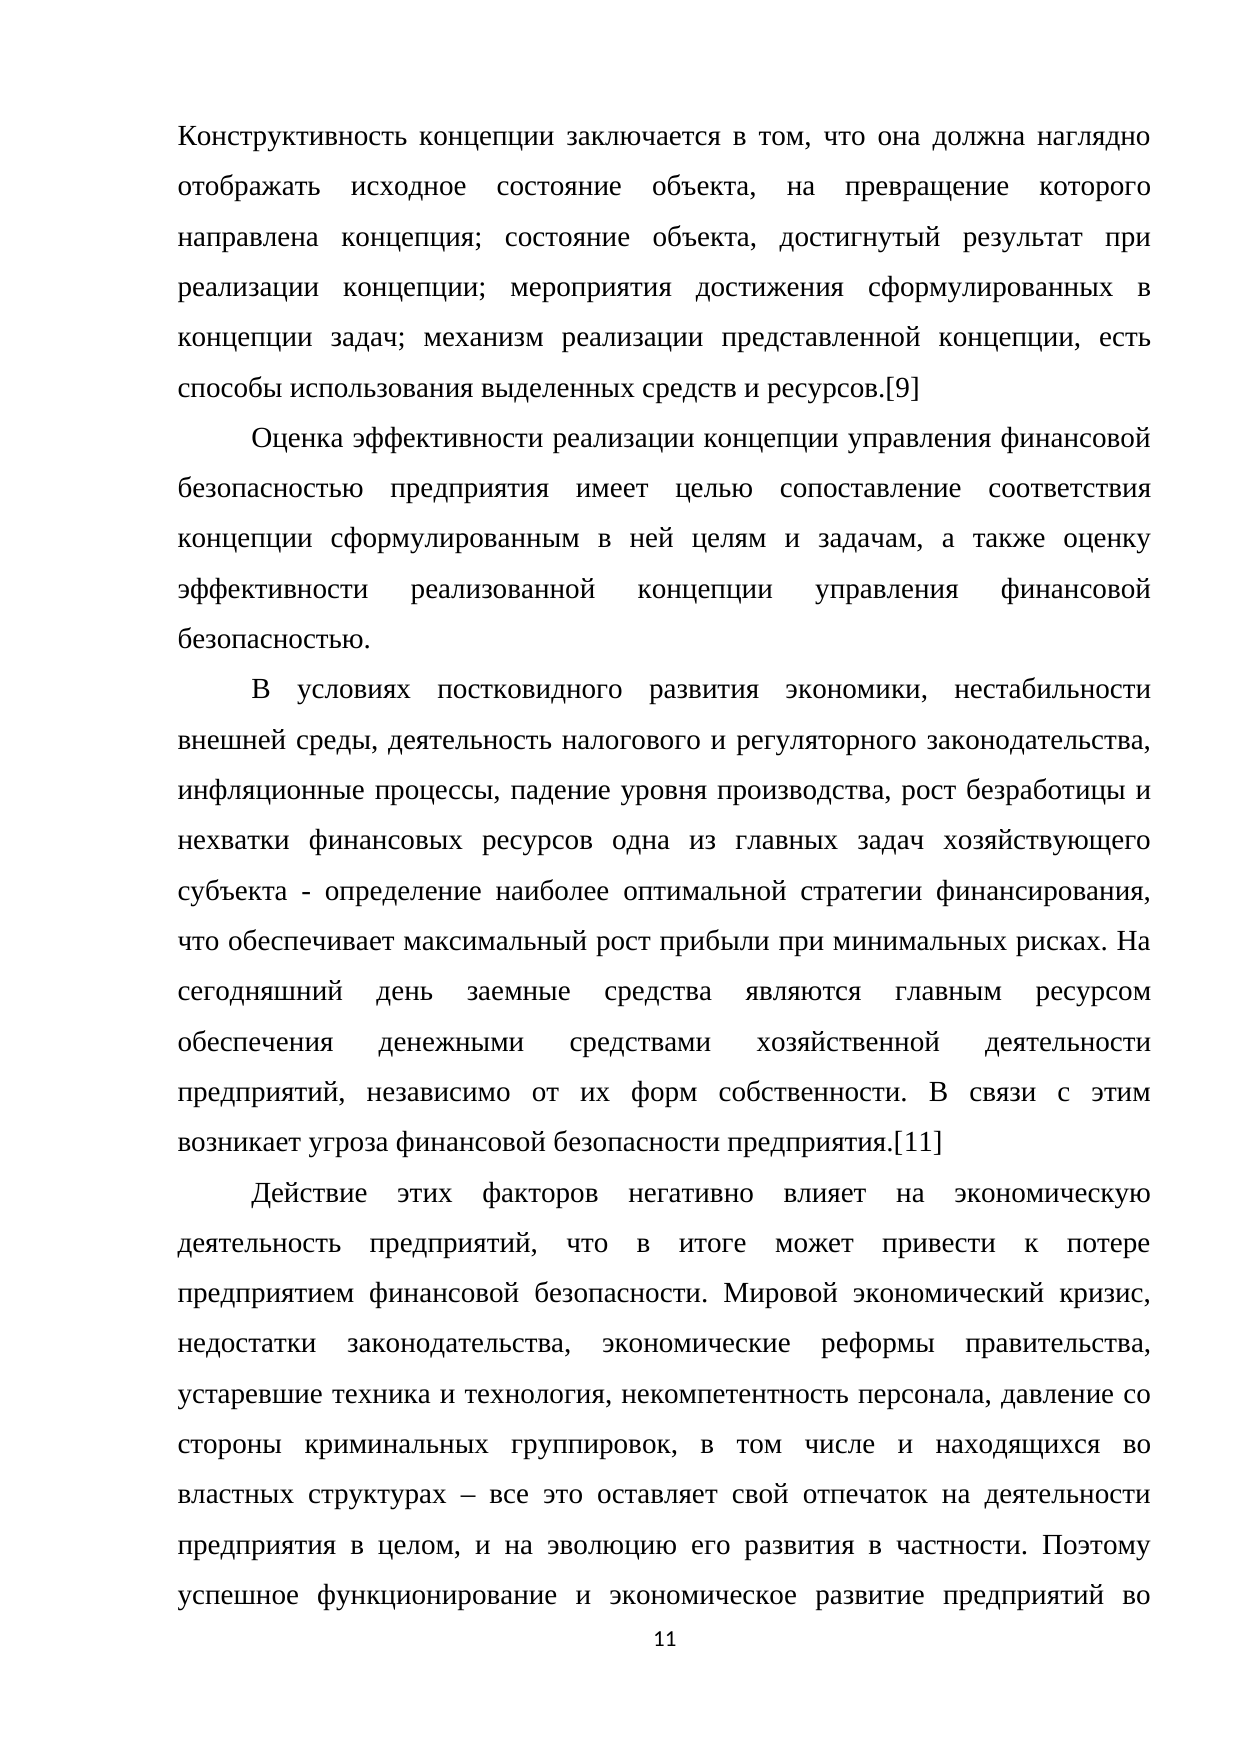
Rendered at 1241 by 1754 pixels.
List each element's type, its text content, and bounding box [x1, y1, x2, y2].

text Оценка эффективности реализации концепции управления финансовой безопасностью предприятия имеет целью сопоставление соответствия концепции сформулированным в ней целям и задачам, а также оценку эффективности реализованной концепции управления финансовой безопасностью. [177, 420, 1152, 655]
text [177, 1175, 1152, 1611]
text В условиях постковидного развития экономики, нестабильности внешней среды, деятельность налогового и регуляторного законодательства, инфляционные процессы, падение уровня производства, рост безработицы и нехватки финансовых ресурсов одна из главных задач хозяйствующего субъекта - определение наиболее оптимальной стратегии финансирования, что обеспечивает максимальный рост прибыли при минимальных рисках. На сегодняшний день заемные средства являются главным ресурсом обеспечения денежными средствами хозяйственной деятельности предприятий, независимо от их форм собственности. В связи с этим возникает угроза финансовой безопасности предприятия.[11] [177, 672, 1152, 1158]
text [177, 118, 1152, 403]
